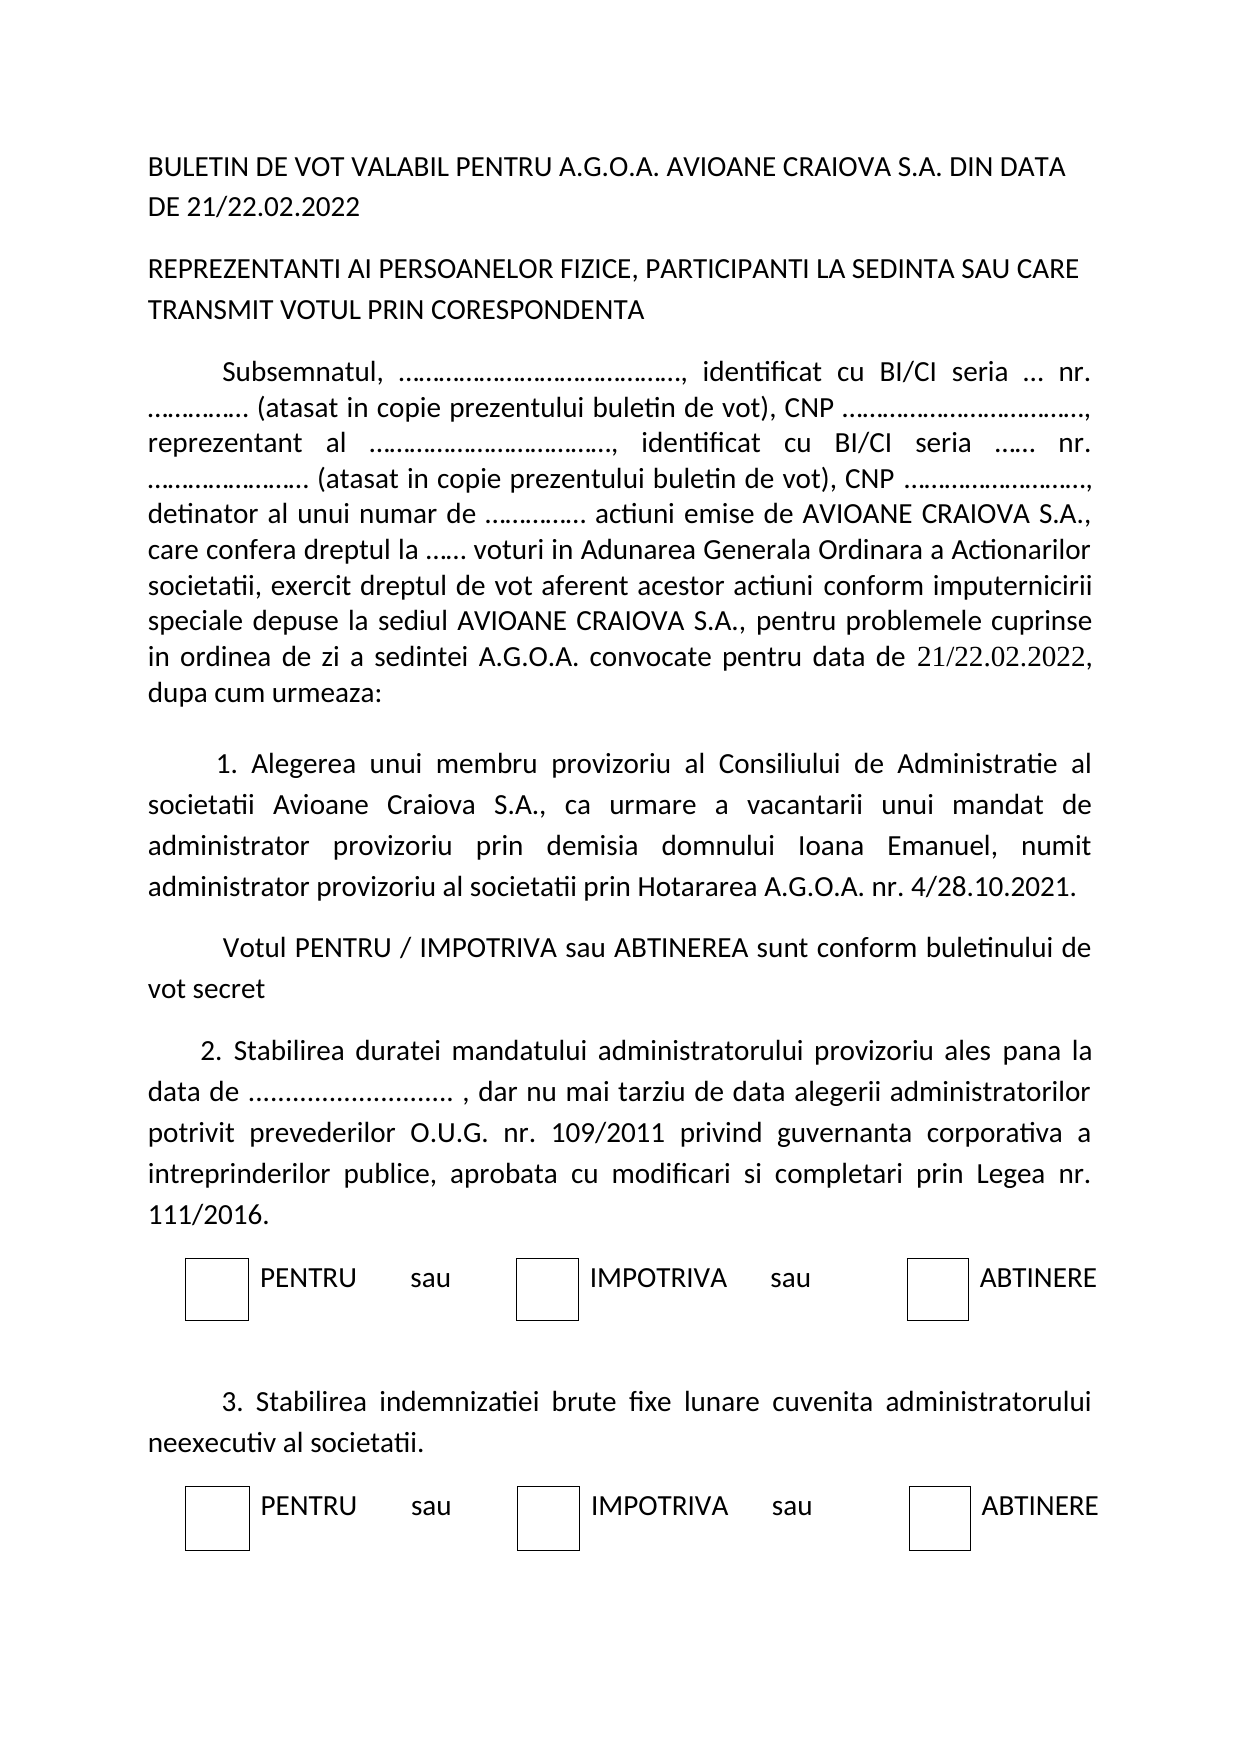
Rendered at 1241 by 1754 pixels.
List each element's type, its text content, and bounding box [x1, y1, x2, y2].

table_header sau [759, 1258, 907, 1320]
text BULETIN DE VOT VALABIL PENTRU A.G.O.A. AVIOANE CRAIOVA S.A. DIN DATA DE 21/22.02.2022 [148, 148, 1093, 224]
table_header sau [760, 1486, 909, 1549]
table_header [518, 1487, 579, 1549]
table_header IMPOTRIVA [580, 1486, 760, 1549]
text 2. Stabilirea duratei mandatului administratorului provizoriu ales pana la data de ............................ , dar nu mai tarziu de data alegerii administratorilor potrivit prevederilor O.U.G. nr. 109/2011 privind guvernanta corporativa a intreprinderilor publice, aprobata cu modificari si completari prin Legea nr. 111/2016. [148, 1032, 1093, 1232]
table_header sau [399, 1258, 516, 1320]
text Subsemnatul, ……………………………………, identificat cu BI/CI seria … nr. …………… (atasat in copie prezentului buletin de vot), CNP ………………………………, reprezentant al ………………………………, identificat cu BI/CI seria …… nr. …………………… (atasat in copie prezentului buletin de vot), CNP ………………………, detinator al unui numar de …………… actiuni emise de AVIOANE CRAIOVA S.A., care confera dreptul la …… voturi in Adunarea Generala Ordinara a Actionarilor societatii, exercit dreptul de vot aferent acestor actiuni conform imputernicirii speciale depuse la sediul AVIOANE CRAIOVA S.A., pentru problemele cuprinse in ordinea de zi a sedintei A.G.O.A. convocate pentru data de 21/22.02.2022, dupa cum urmeaza: [148, 353, 1093, 709]
text 1. Alegerea unui membru provizoriu al Consiliului de Administratie al societatii Avioane Craiova S.A., ca urmare a vacantarii unui mandat de administrator provizoriu prin demisia domnului Ioana Emanuel, numit administrator provizoriu al societatii prin Hotararea A.G.O.A. nr. 4/28.10.2021. [148, 745, 1093, 903]
table_header [910, 1487, 970, 1549]
table_header PENTRU [250, 1486, 399, 1549]
table_header IMPOTRIVA [579, 1258, 759, 1320]
table_header ABTINERE [969, 1258, 1111, 1320]
table_header [186, 1259, 248, 1320]
table_header ABTINERE [971, 1486, 1113, 1549]
table_header [186, 1487, 249, 1549]
text Votul PENTRU / IMPOTRIVA sau ABTINEREA sunt conform buletinului de vot secret [148, 929, 1093, 1006]
table_header sau [400, 1486, 517, 1549]
table_header [517, 1259, 578, 1320]
table_header PENTRU [249, 1258, 399, 1320]
text REPREZENTANTI AI PERSOANELOR FIZICE, PARTICIPANTI LA SEDINTA SAU CARE TRANSMIT VOTUL PRIN CORESPONDENTA [148, 250, 1093, 327]
text 3. Stabilirea indemnizatiei brute fixe lunare cuvenita administratorului neexecutiv al societatii. [148, 1383, 1093, 1459]
table_header [908, 1259, 968, 1320]
